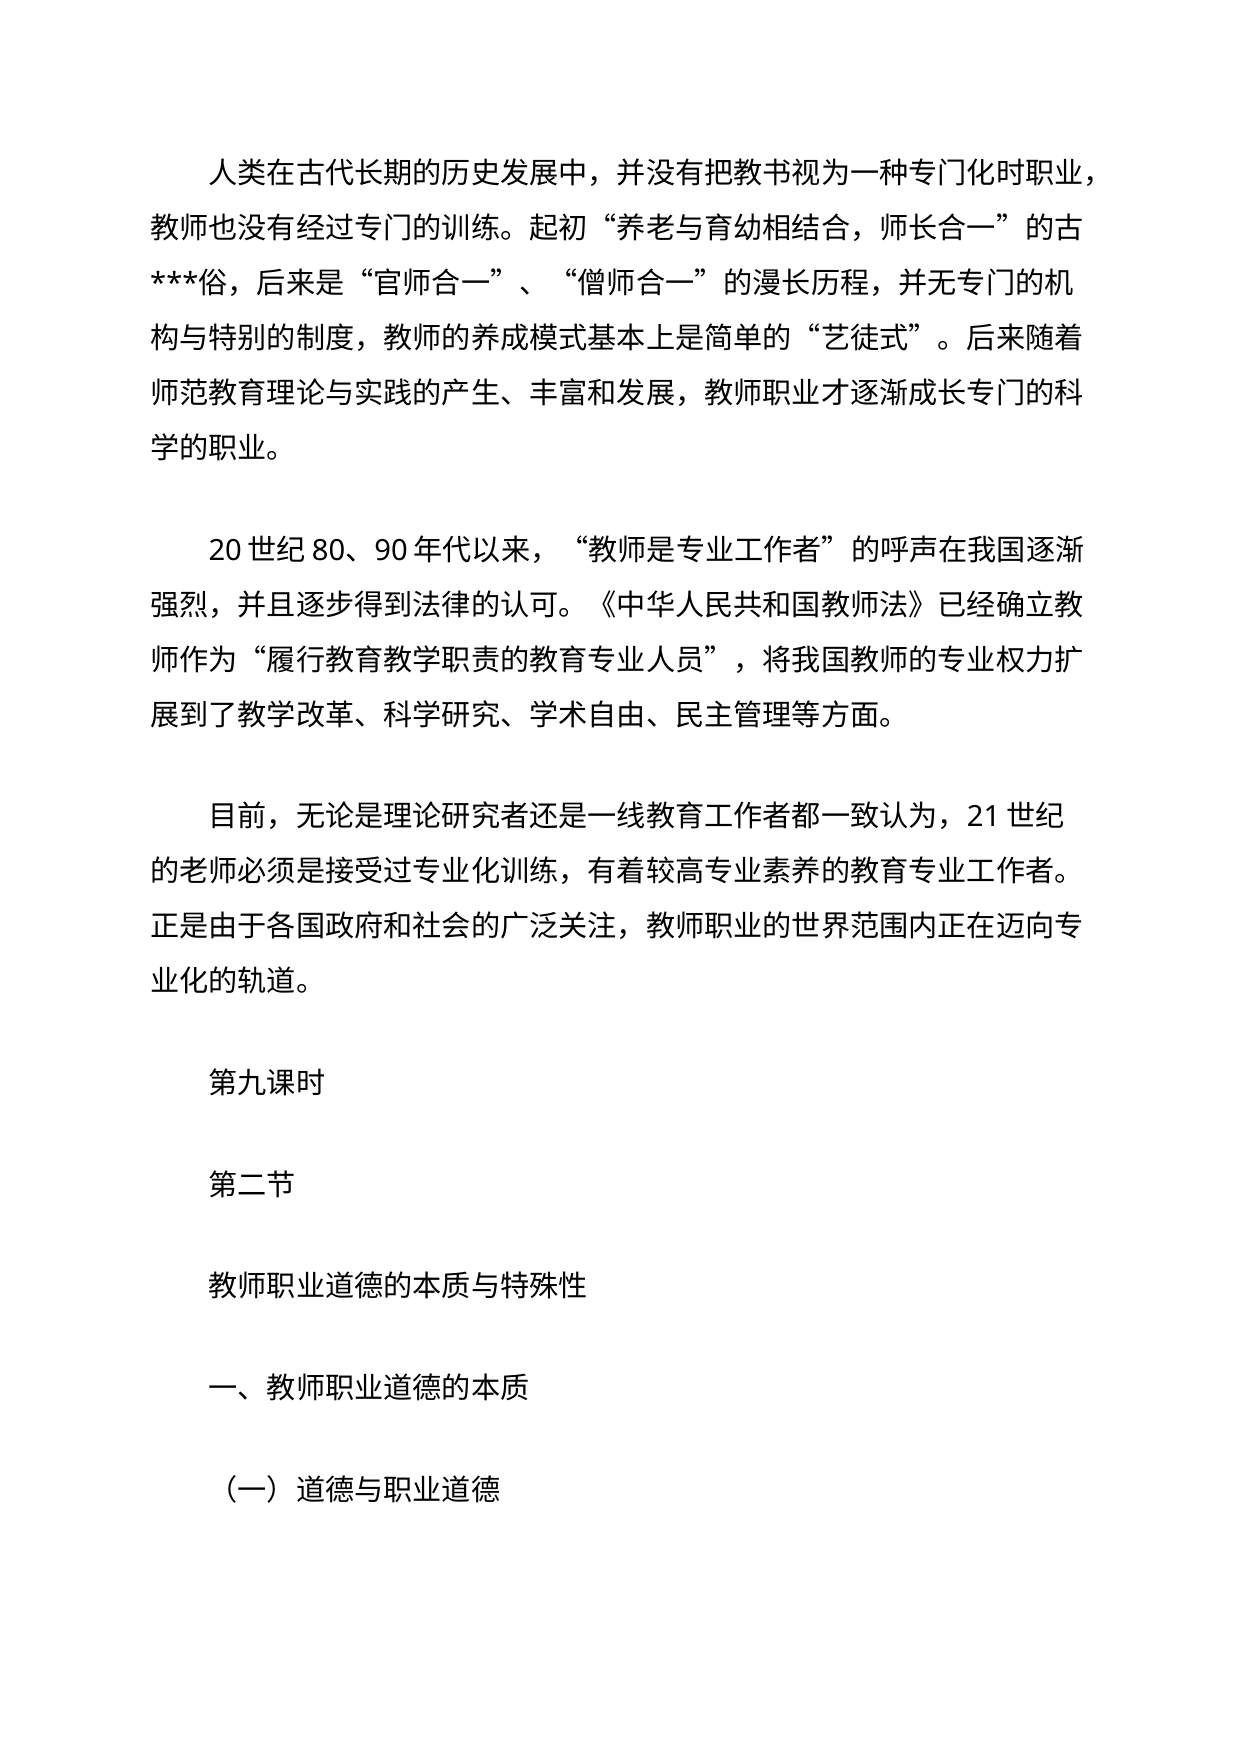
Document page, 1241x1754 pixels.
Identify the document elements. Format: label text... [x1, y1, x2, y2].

text 人类在古代长期的历史发展中，并没有把教书视为一种专门化时职业，教师也没有经过专门的训练。起初“养老与育幼相结合，师长合一”的古***俗，后来是“官师合一”、“僧师合一”的漫长历程，并无专门的机构与特别的制度，教师的养成模式基本上是简单的“艺徒式”。后来随着师范教育理论与实践的产生、丰富和发展，教师职业才逐渐成长专门的科学的职业。 [150, 150, 1090, 467]
text 目前，无论是理论研究者还是一线教育工作者都一致认为，21世纪的老师必须是接受过专业化训练，有着较高专业素养的教育专业工作者。正是由于各国政府和社会的广泛关注，教师职业的世界范围内正在迈向专业化的轨道。 [150, 793, 1090, 1000]
text 一、教师职业道德的本质 [150, 1365, 1090, 1407]
text 20世纪80、90年代以来，“教师是专业工作者”的呼声在我国逐渐强烈，并且逐步得到法律的认可。《中华人民共和国教师法》已经确立教师作为“履行教育教学职责的教育专业人员”，将我国教师的专业权力扩展到了教学改革、科学研究、学术自由、民主管理等方面。 [150, 526, 1090, 733]
text 第九课时 [150, 1059, 1090, 1102]
text 第二节 [150, 1161, 1090, 1203]
text （一）道德与职业道德 [150, 1467, 1090, 1509]
text 教师职业道德的本质与特殊性 [150, 1263, 1090, 1305]
